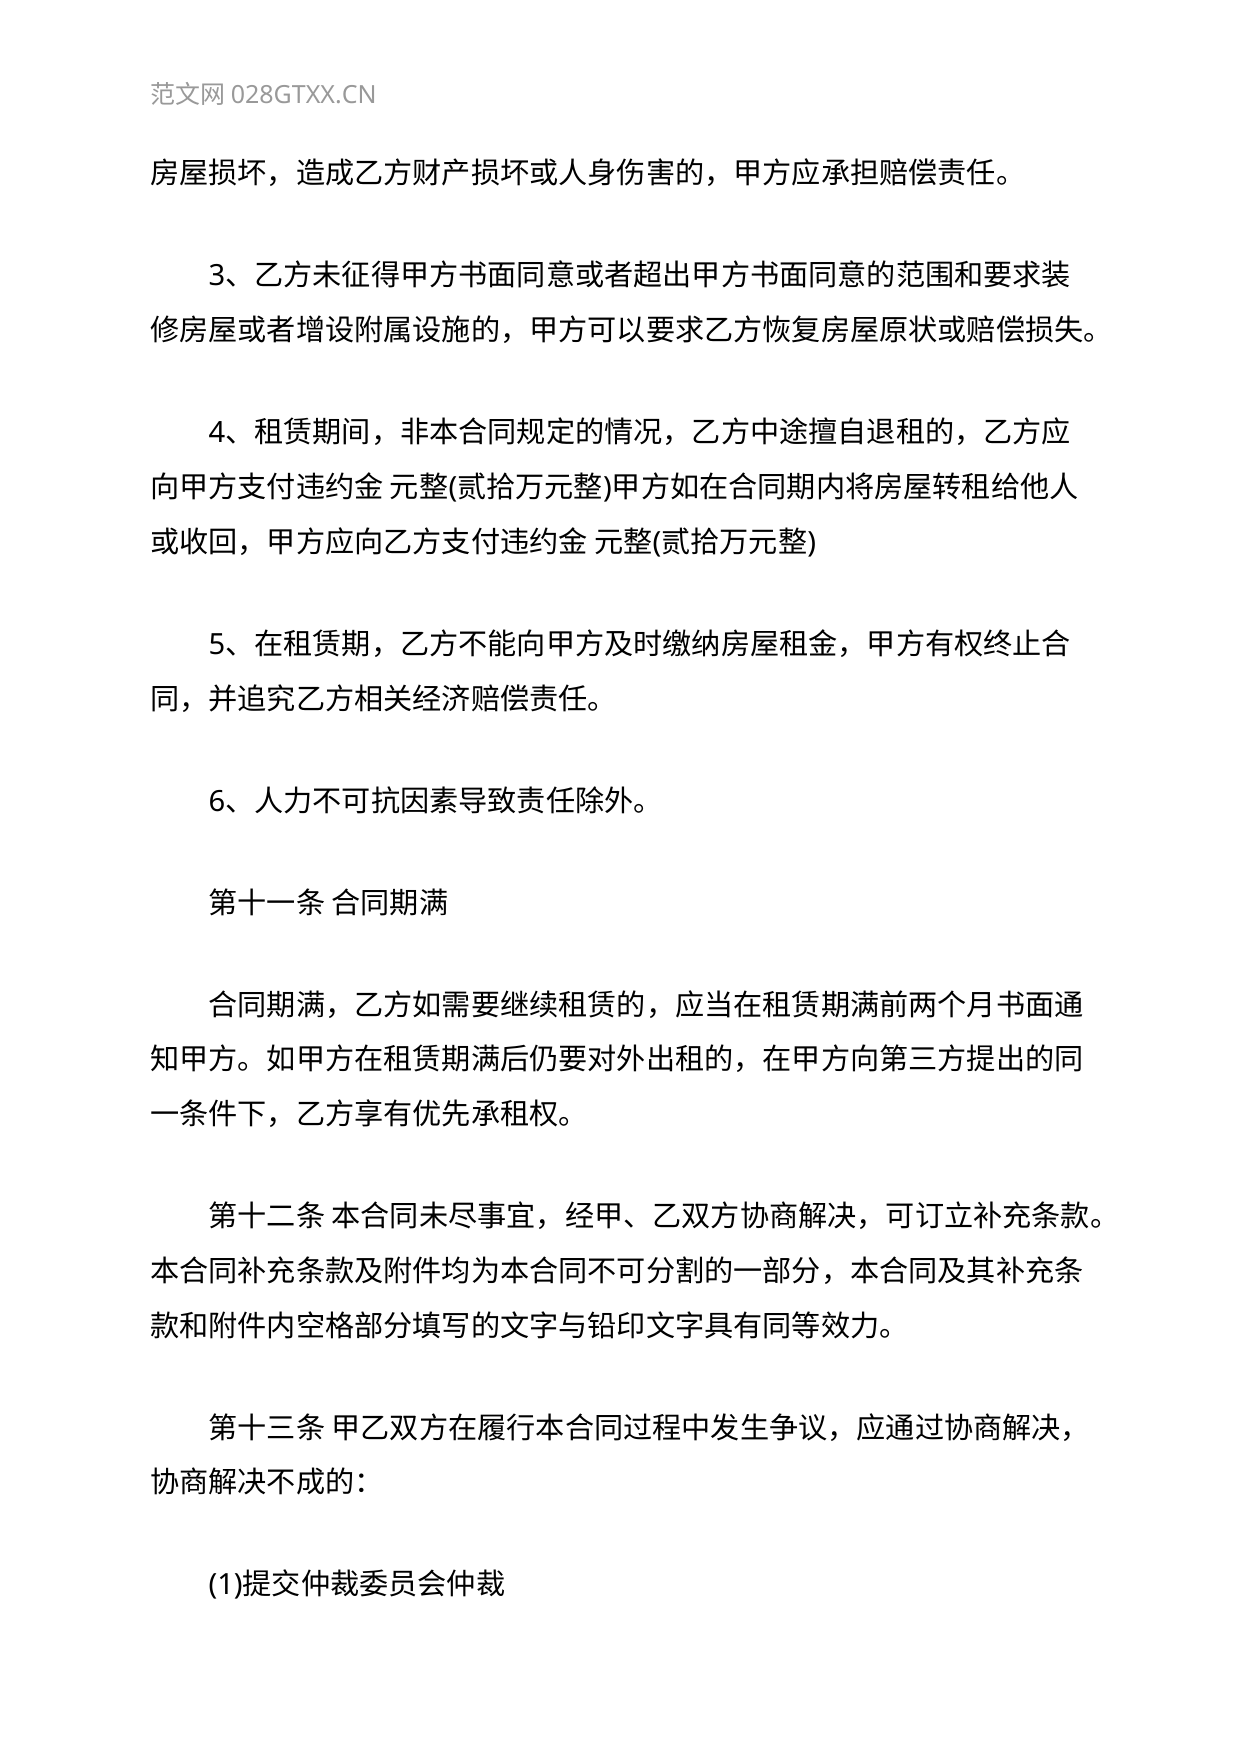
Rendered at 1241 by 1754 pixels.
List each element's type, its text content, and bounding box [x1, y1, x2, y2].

text 第十一条 合同期满 [150, 879, 1090, 922]
text 第十二条 本合同未尽事宜，经甲、乙双方协商解决，可订立补充条款。本合同补充条款及附件均为本合同不可分割的一部分，本合同及其补充条款和附件内空格部分填写的文字与铅印文字具有同等效力。 [150, 1193, 1090, 1345]
text 4、租赁期间，非本合同规定的情况，乙方中途擅自退租的，乙方应向甲方支付违约金 元整(贰拾万元整)甲方如在合同期内将房屋转租给他人或收回，甲方应向乙方支付违约金 元整(贰拾万元整) [150, 408, 1090, 561]
text 3、乙方未征得甲方书面同意或者超出甲方书面同意的范围和要求装修房屋或者增设附属设施的，甲方可以要求乙方恢复房屋原状或赔偿损失。 [150, 252, 1090, 349]
text (1)提交仲裁委员会仲裁 [150, 1561, 1090, 1603]
text 5、在租赁期，乙方不能向甲方及时缴纳房屋租金，甲方有权终止合同，并追究乙方相关经济赔偿责任。 [150, 621, 1090, 718]
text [150, 150, 1090, 192]
text 第十三条 甲乙双方在履行本合同过程中发生争议，应通过协商解决，协商解决不成的： [150, 1404, 1090, 1501]
text 合同期满，乙方如需要继续租赁的，应当在租赁期满前两个月书面通知甲方。如甲方在租赁期满后仍要对外出租的，在甲方向第三方提出的同一条件下，乙方享有优先承租权。 [150, 981, 1090, 1133]
text 6、人力不可抗因素导致责任除外。 [150, 777, 1090, 820]
